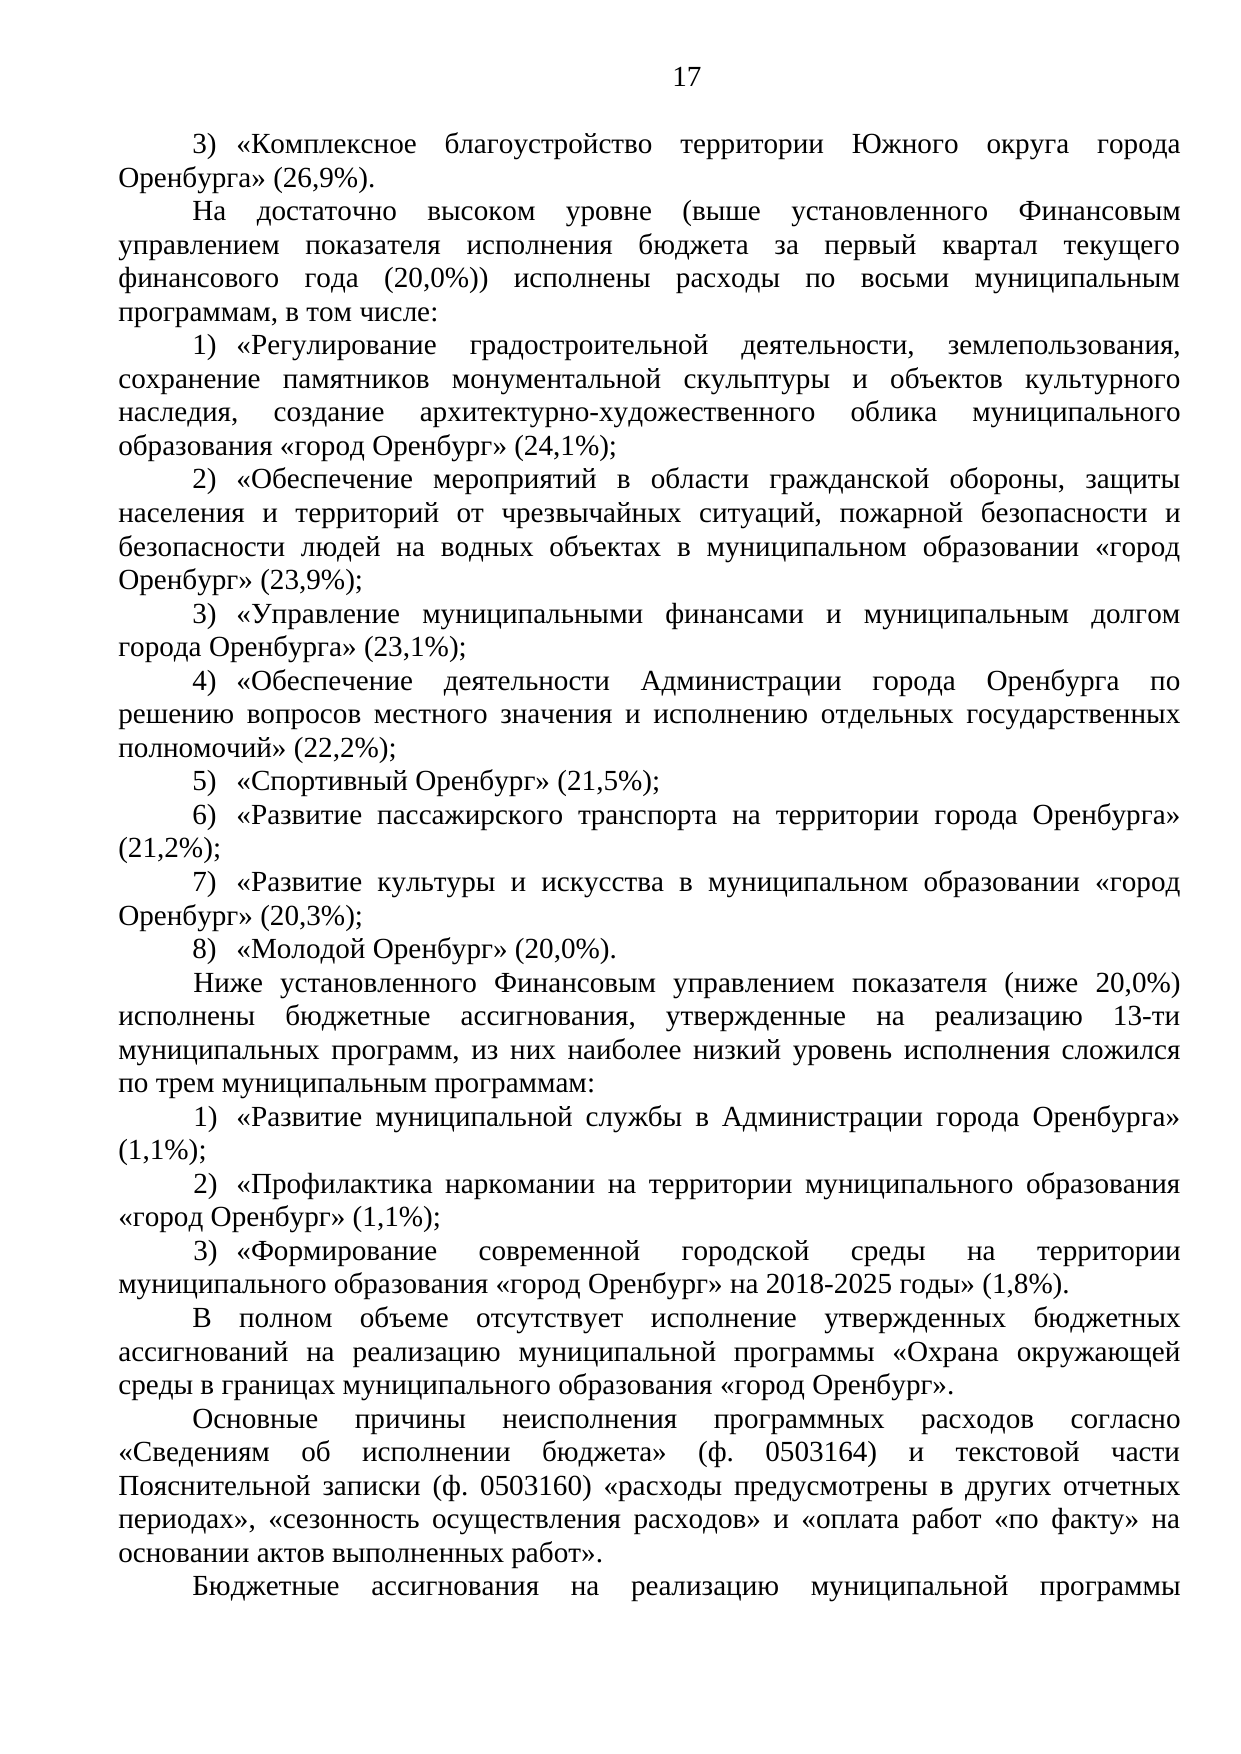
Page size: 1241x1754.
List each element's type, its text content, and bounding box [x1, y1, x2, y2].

list «Обеспечение деятельности Администрации города Оренбурга по решению вопросов местного значения и исполнению отдельных государственных полномочий» (22,2%); [118, 663, 1181, 763]
list «Комплексное благоустройство территории Южного округа города Оренбурга» (26,9%). [118, 126, 1181, 193]
list Основные причины неисполнения программных расходов согласно «Сведениям об исполнении бюджета» (ф. 0503164) и текстовой части Пояснительной записки (ф. 0503160) «расходы предусмотрены в других отчетных периодах», «сезонность осуществления расходов» и «оплата работ «по факту» на основании актов выполненных работ». [118, 1401, 1181, 1568]
list «Спортивный Оренбург» (21,5%); [118, 763, 1181, 797]
list «Развитие муниципальной службы в Администрации города Оренбурга» (1,1%); [118, 1099, 1181, 1166]
list В полном объеме отсутствует исполнение утвержденных бюджетных ассигнований на реализацию муниципальной программы «Охрана окружающей среды в границах муниципального образования «город Оренбург». [118, 1300, 1181, 1401]
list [118, 1568, 1181, 1602]
text На достаточно высоком уровне (выше установленного Финансовым управлением показателя исполнения бюджета за первый квартал текущего финансового года (20,0%)) исполнены расходы по восьми муниципальным программам, в том числе: [118, 193, 1181, 327]
list «Развитие пассажирского транспорта на территории города Оренбурга» (21,2%); [118, 797, 1181, 864]
list «Молодой Оренбург» (20,0%). [118, 931, 1181, 965]
list «Профилактика наркомании на территории муниципального образования «город Оренбург» (1,1%); [118, 1166, 1181, 1233]
text Ниже установленного Финансовым управлением показателя (ниже 20,0%) исполнены бюджетные ассигнования, утвержденные на реализацию 13-ти муниципальных программ, из них наиболее низкий уровень исполнения сложился по трем муниципальным программам: [118, 965, 1181, 1099]
list «Развитие культуры и искусства в муниципальном образовании «город Оренбург» (20,3%); [118, 864, 1181, 931]
list «Формирование современной городской среды на территории муниципального образования «город Оренбург» на 2018-2025 годы» (1,8%). [118, 1233, 1181, 1300]
list «Регулирование градостроительной деятельности, землепользования, сохранение памятников монументальной скульптуры и объектов культурного наследия, создание архитектурно-художественного облика муниципального образования «город Оренбург» (24,1%); [118, 327, 1181, 462]
list «Обеспечение мероприятий в области гражданской обороны, защиты населения и территорий от чрезвычайных ситуаций, пожарной безопасности и безопасности людей на водных объектах в муниципальном образовании «город Оренбург» (23,9%); [118, 462, 1181, 596]
list «Управление муниципальными финансами и муниципальным долгом города Оренбурга» (23,1%); [118, 596, 1181, 663]
